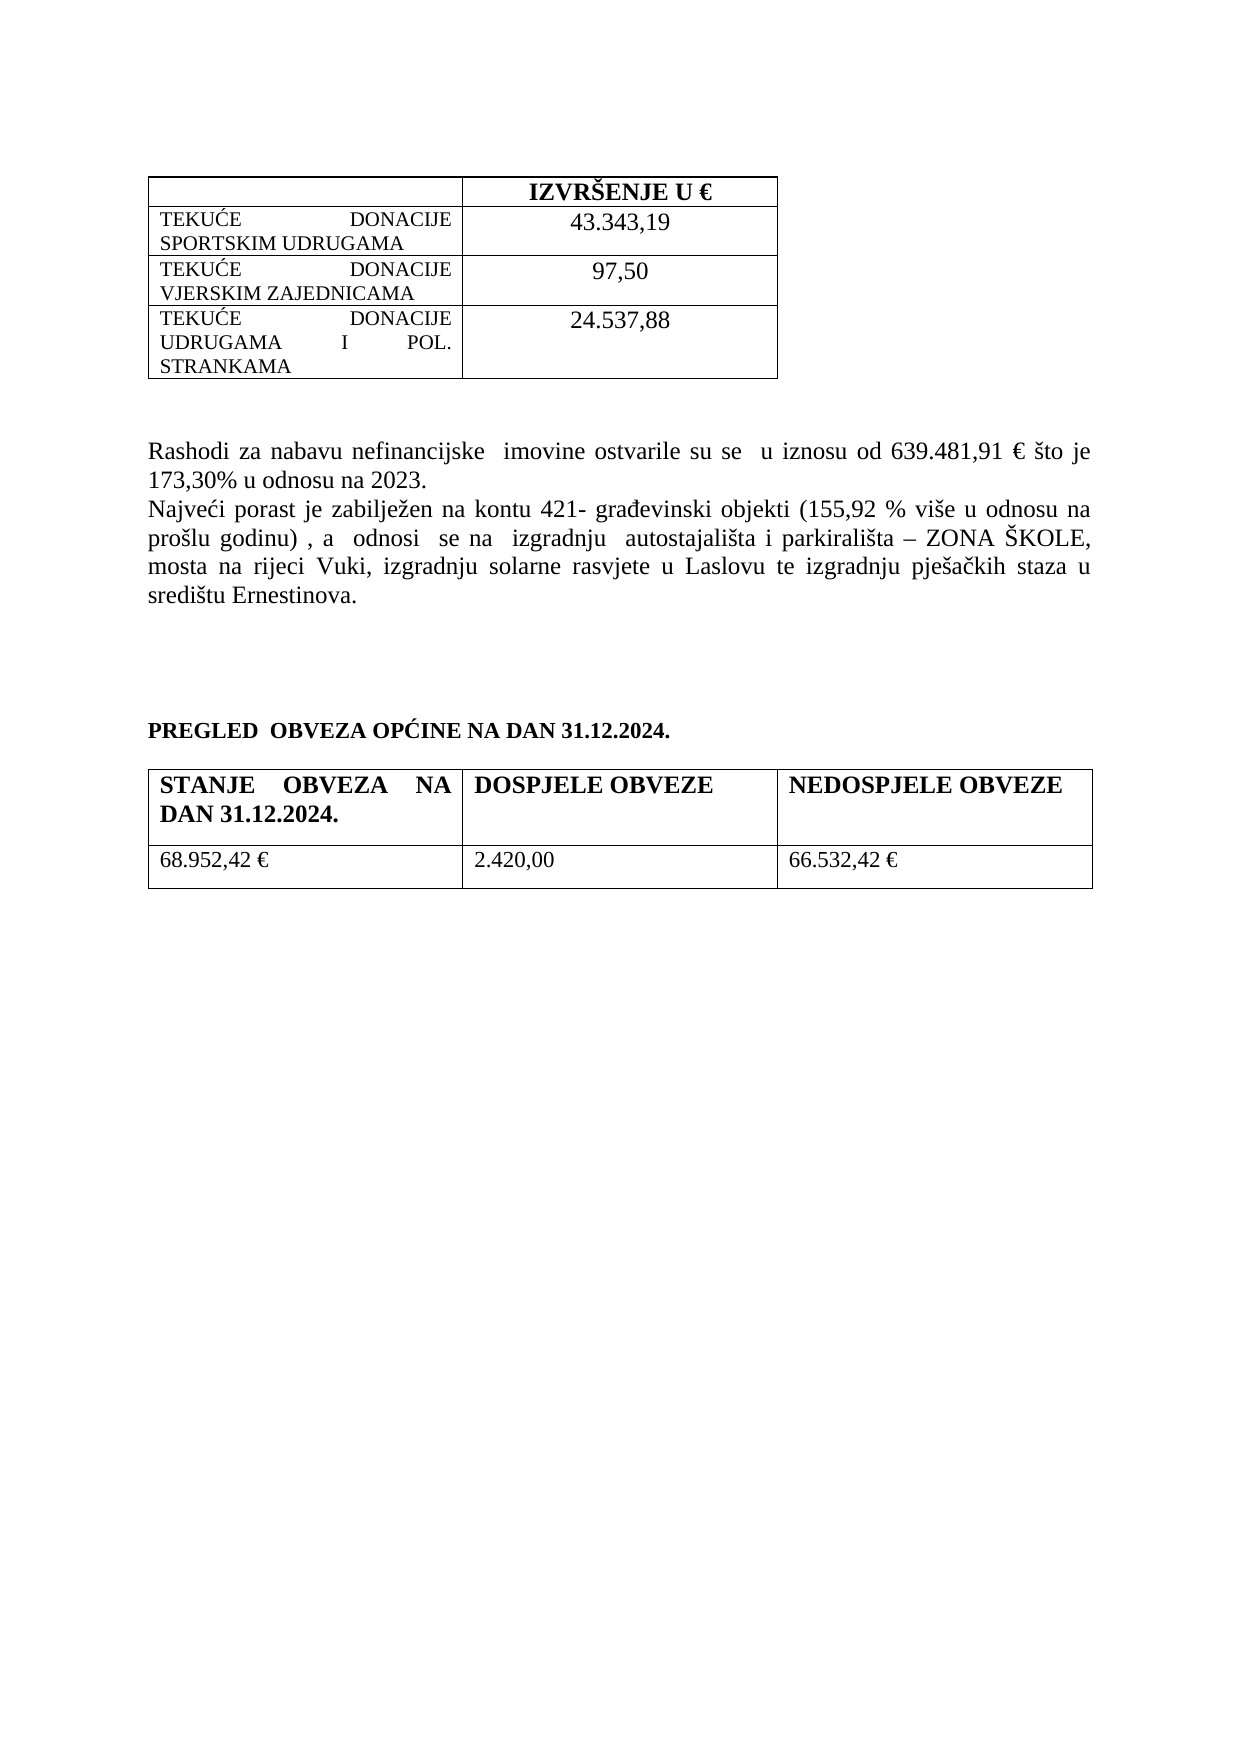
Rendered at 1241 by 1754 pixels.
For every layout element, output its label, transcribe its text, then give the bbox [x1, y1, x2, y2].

table_cell TEKUĆE DONACIJE UDRUGAMA I POL. STRANKAMA [149, 306, 462, 378]
table_cell 68.952,42 € [149, 846, 462, 888]
table_cell 24.537,88 [463, 306, 777, 378]
table_cell 97,50 [463, 256, 777, 304]
text Rashodi za nabavu nefinancijske imovine ostvarile su se u iznosu od 639.481,91 € što je 173,30% u odnosu na 2023. [148, 436, 1092, 494]
table_cell TEKUĆE DONACIJE VJERSKIM ZAJEDNICAMA [149, 256, 462, 304]
table_cell 66.532,42 € [778, 846, 1092, 888]
table_header NEDOSPJELE OBVEZE [778, 770, 1092, 845]
table_header [149, 178, 462, 206]
table_header DOSPJELE OBVEZE [463, 770, 777, 845]
text Najveći porast je zabilježen na kontu 421- građevinski objekti (155,92 % više u odnosu na prošlu godinu) , a odnosi se na izgradnju autostajališta i parkirališta – ZONA ŠKOLE, mosta na rijeci Vuki, izgradnju solarne rasvjete u Laslovu te izgradnju pješačkih staza u središtu Ernestinova. [148, 494, 1092, 609]
table_header IZVRŠENJE U € [463, 178, 777, 206]
table_cell 43.343,19 [463, 207, 777, 255]
table_cell TEKUĆE DONACIJE SPORTSKIM UDRUGAMA [149, 207, 462, 255]
table_header STANJE OBVEZA NA DAN 31.12.2024. [149, 770, 462, 845]
table_cell 2.420,00 [463, 846, 777, 888]
text PREGLED OBVEZA OPĆINE NA DAN 31.12.2024. [148, 717, 1092, 743]
